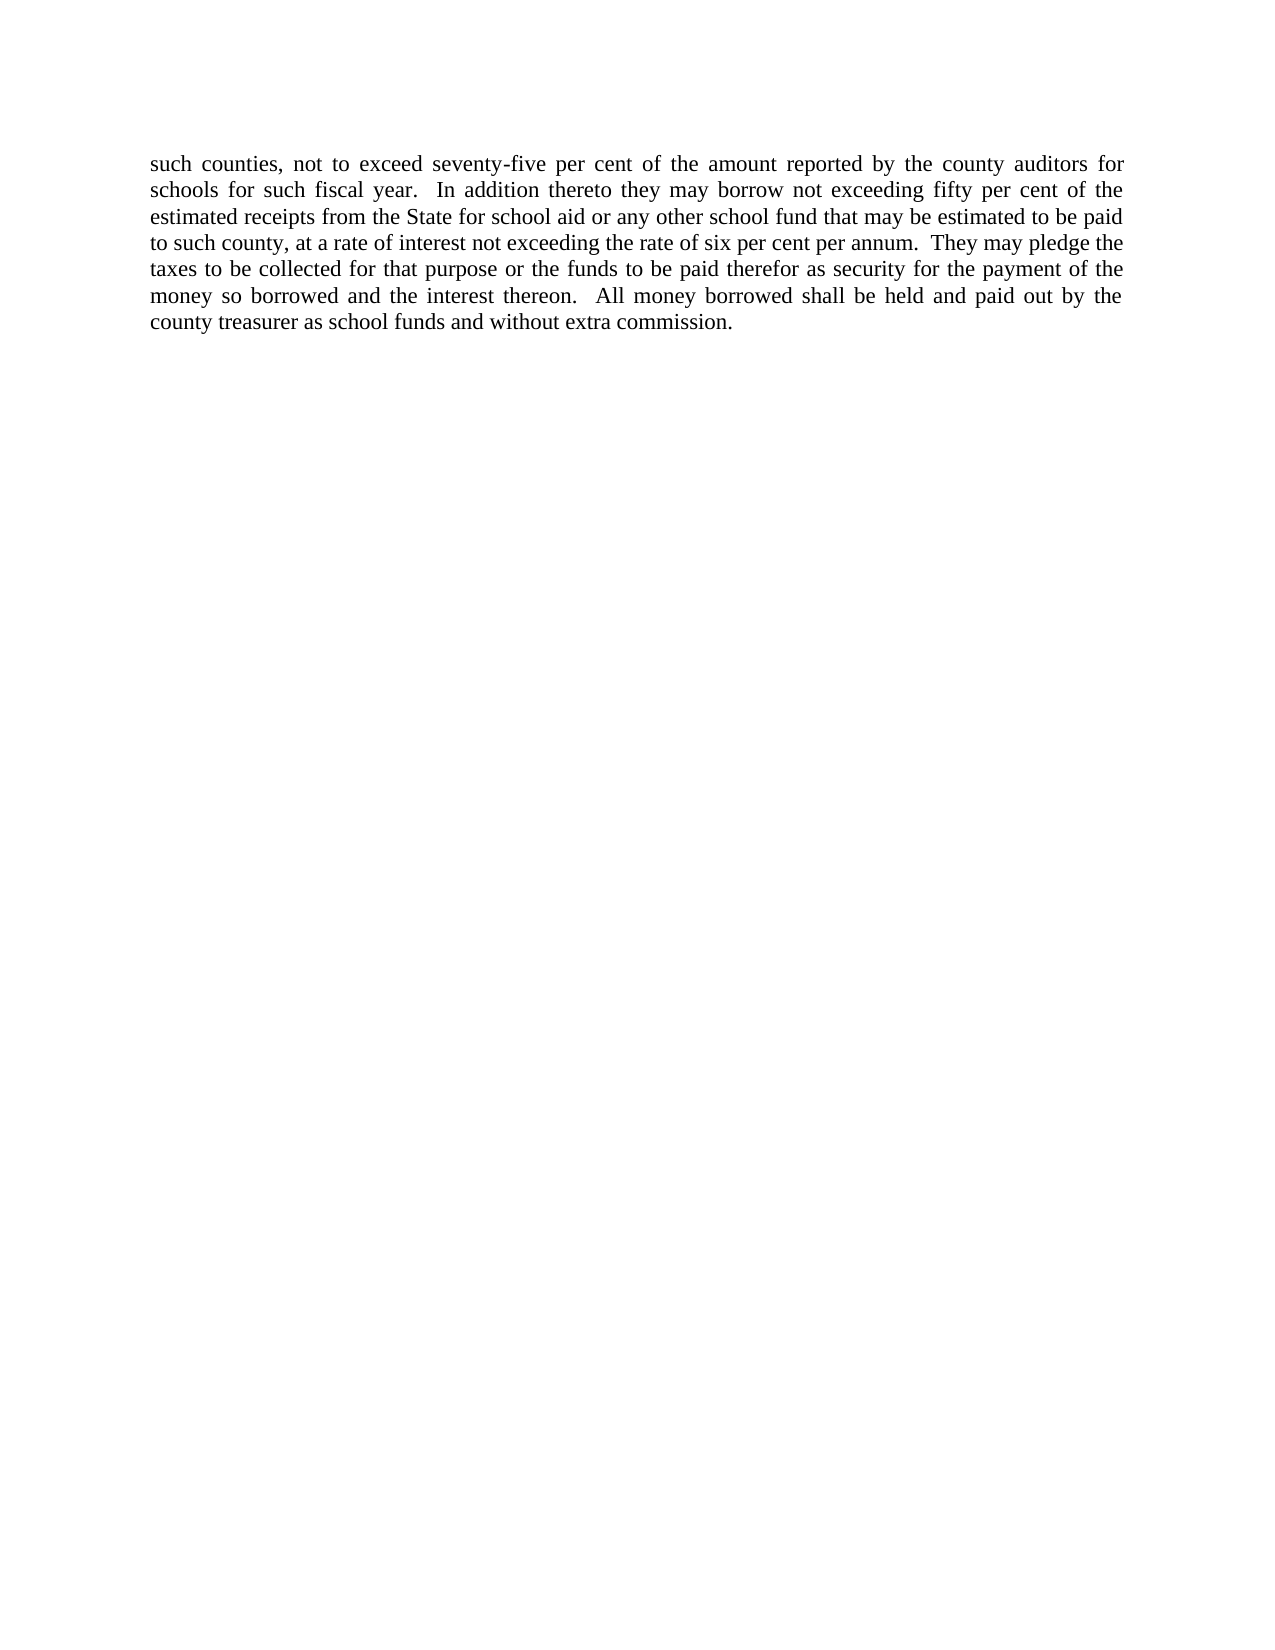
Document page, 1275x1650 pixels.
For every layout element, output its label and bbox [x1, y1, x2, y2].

text [150, 150, 1125, 334]
